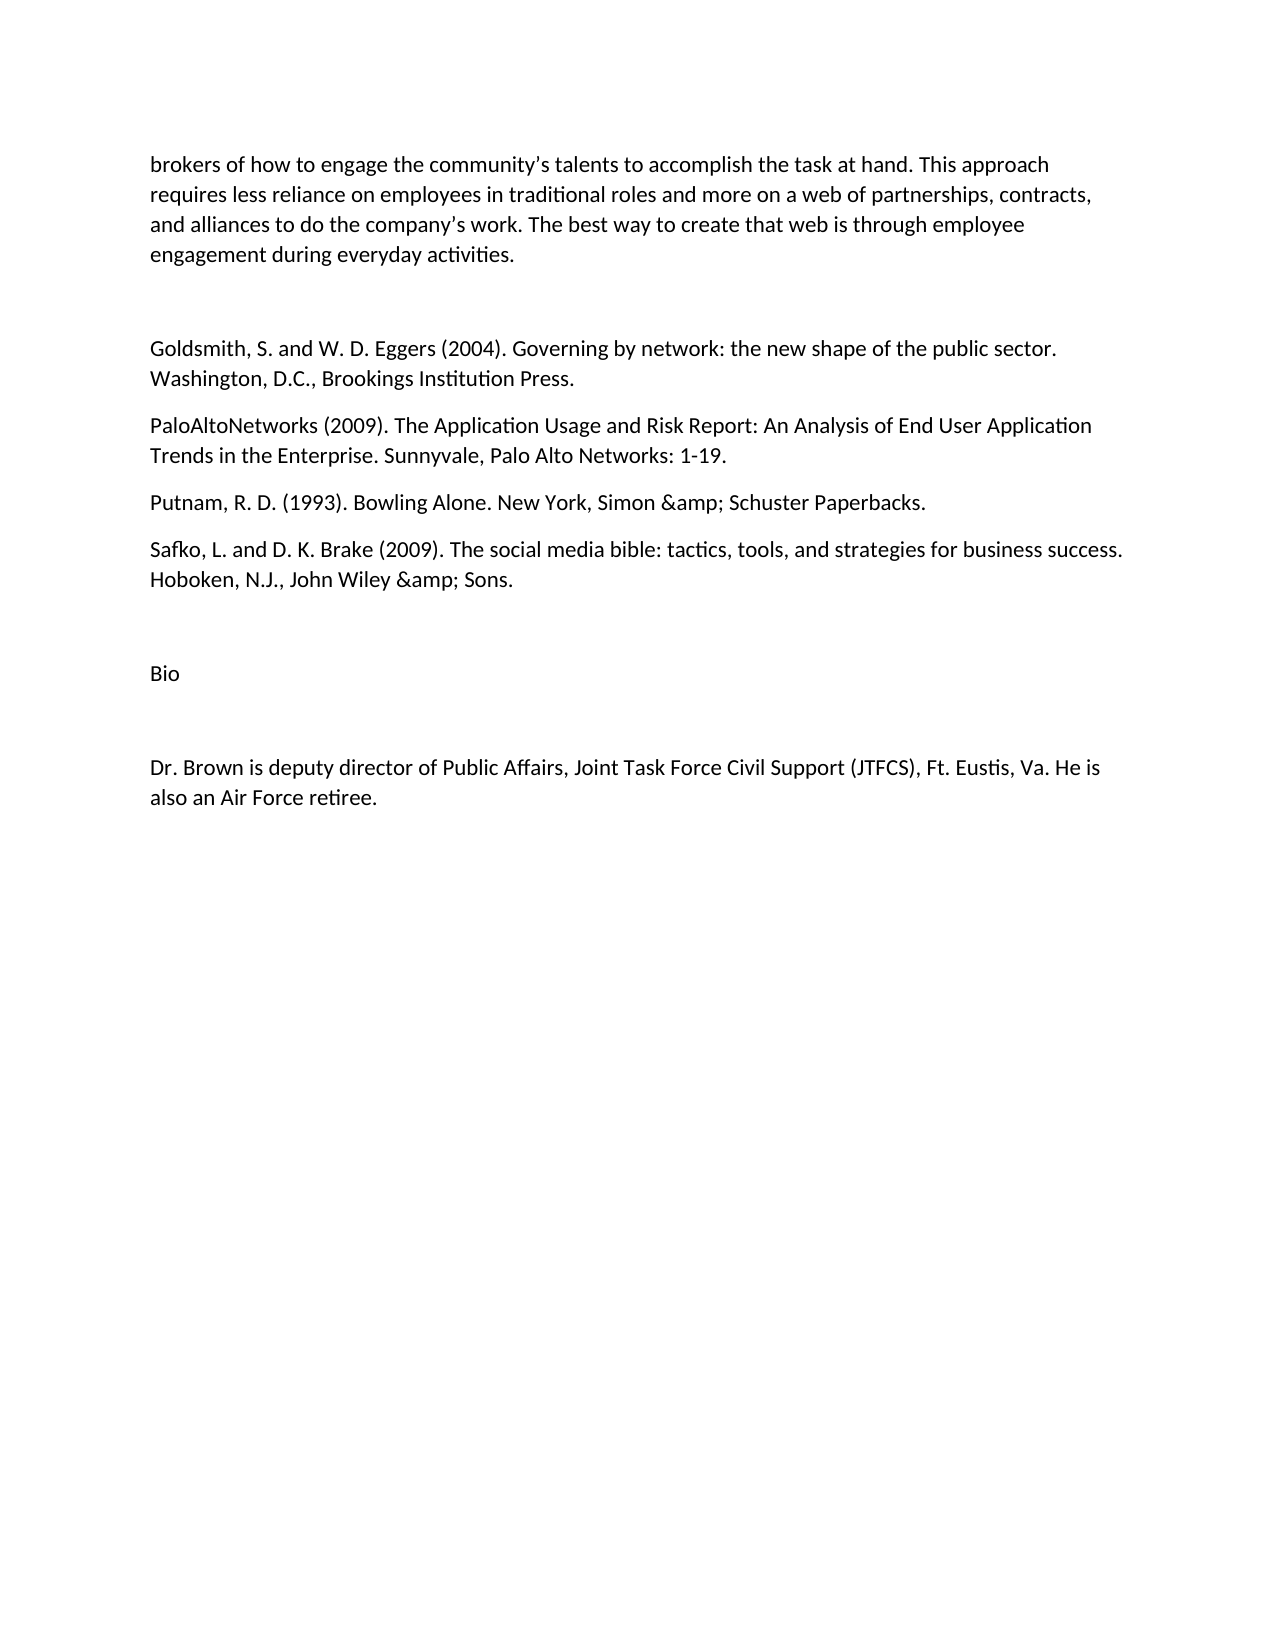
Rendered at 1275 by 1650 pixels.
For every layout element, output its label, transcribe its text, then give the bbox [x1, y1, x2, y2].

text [150, 150, 1125, 269]
text Bio [150, 659, 1125, 687]
text Putnam, R. D. (1993). Bowling Alone. New York, Simon &amp; Schuster Paperbacks. [150, 488, 1125, 517]
text Dr. Brown is deputy director of Public Affairs, Joint Task Force Civil Support (JTFCS), Ft. Eustis, Va. He is also an Air Force retiree. [150, 753, 1125, 811]
text Goldsmith, S. and W. D. Eggers (2004). Governing by network: the new shape of the public sector. Washington, D.C., Brookings Institution Press. [150, 334, 1125, 393]
text PaloAltoNetworks (2009). The Application Usage and Risk Report: An Analysis of End User Application Trends in the Enterprise. Sunnyvale, Palo Alto Networks: 1-19. [150, 411, 1125, 470]
text Safko, L. and D. K. Brake (2009). The social media bible: tactics, tools, and strategies for business success. Hoboken, N.J., John Wiley &amp; Sons. [150, 535, 1125, 594]
